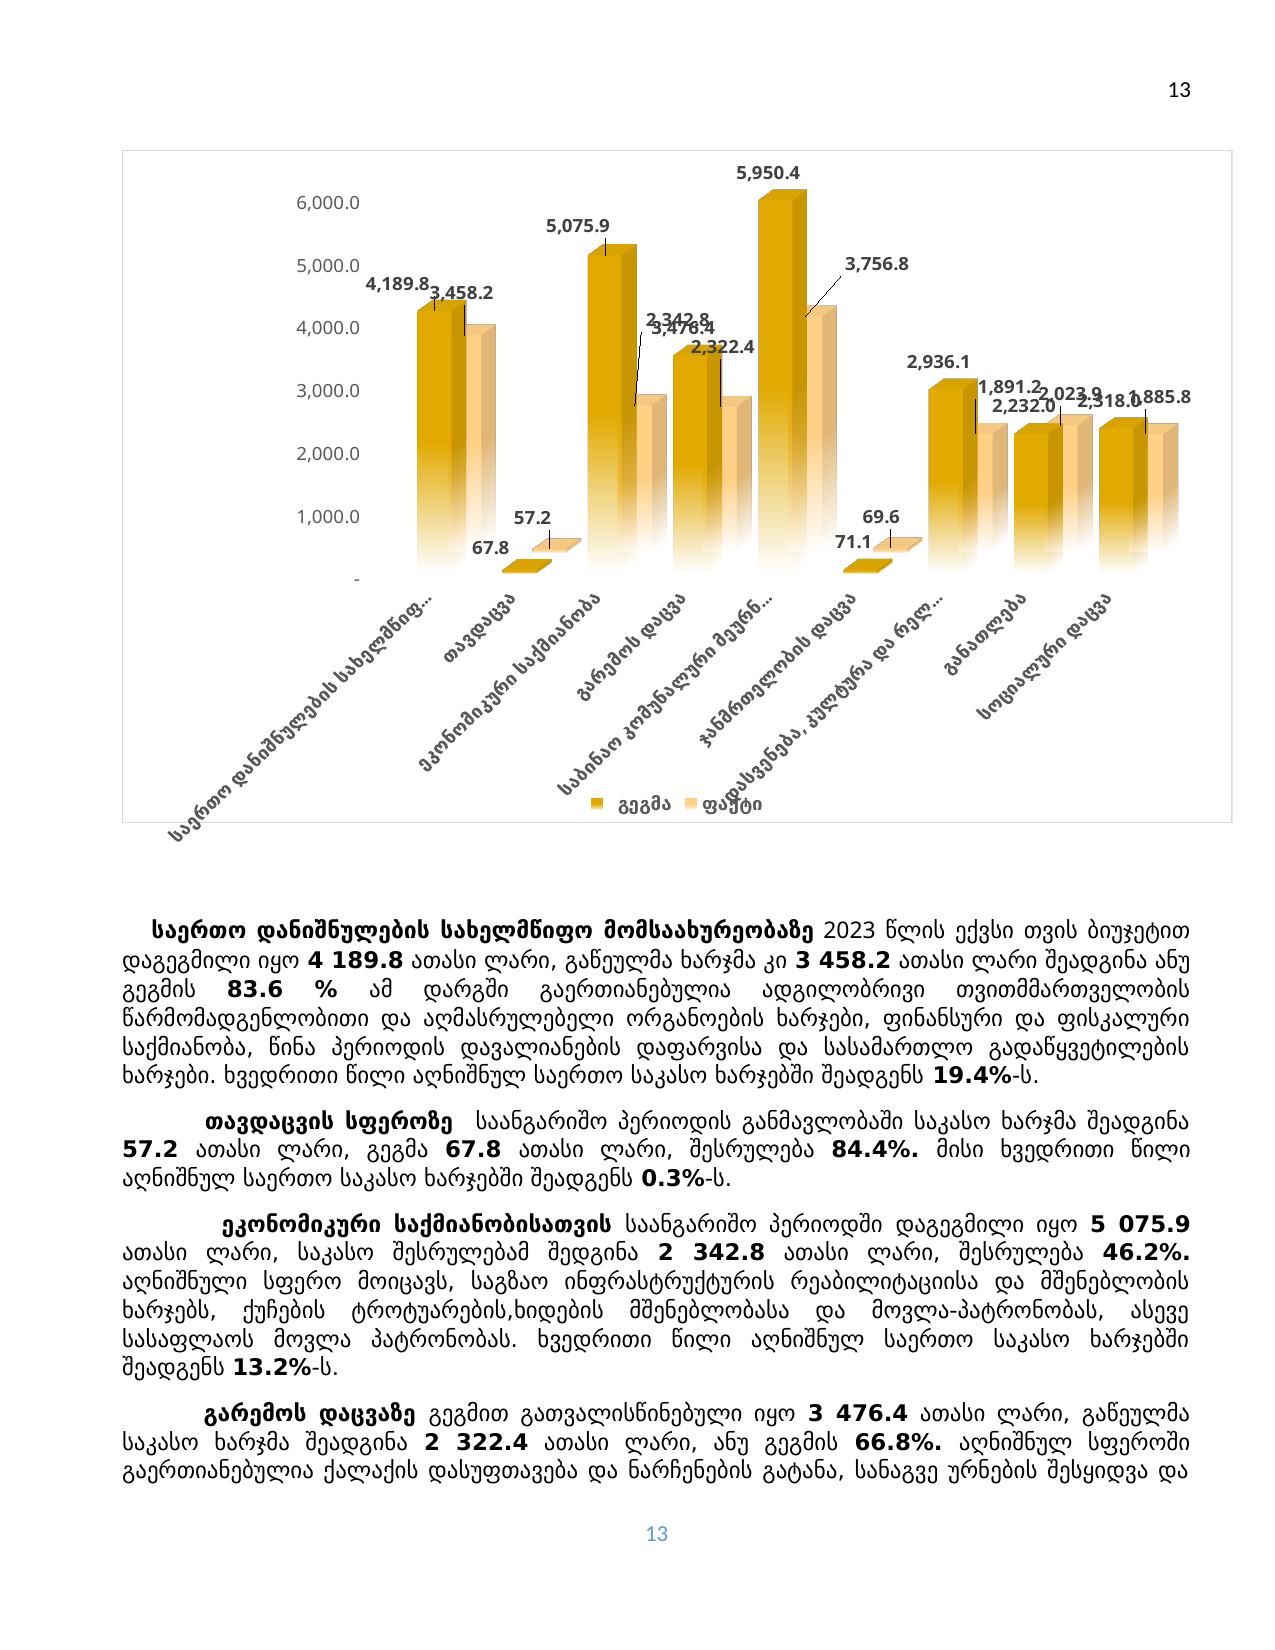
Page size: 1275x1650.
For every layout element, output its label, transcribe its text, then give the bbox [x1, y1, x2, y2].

text საერთო დანიშნულების სახელმწიფო მომსაახურეობაზე 2023 წლის ექვსი თვის ბიუჯეტით დაგეგმილი იყო 4 189.8 ათასი ლარი, გაწეულმა ხარჯმა კი 3 458.2 ათასი ლარი შეადგინა ანუ გეგმის 83.6 % ამ დარგში გაერთიანებულია ადგილობრივი თვითმმართველობის წარმომადგენლობითი და აღმასრულებელი ორგანოების ხარჯები, ფინანსური და ფისკალური საქმიანობა, წინა პერიოდის დავალიანების დაფარვისა და სასამართლო გადაწყვეტილების ხარჯები. ხვედრითი წილი აღნიშნულ საერთო საკასო ხარჯებში შეადგენს 19.4%-ს. [122, 914, 1191, 1089]
text თავდაცვის სფეროზე საანგარიშო პერიოდის განმავლობაში საკასო ხარჯმა შეადგინა 57.2 ათასი ლარი, გეგმა 67.8 ათასი ლარი, შესრულება 84.4%. მისი ხვედრითი წილი აღნიშნულ საერთო საკასო ხარჯებში შეადგენს 0.3%-ს. [122, 1108, 1191, 1192]
text ეკონომიკური საქმიანობისათვის საანგარიშო პერიოდში დაგეგმილი იყო 5 075.9 ათასი ლარი, საკასო შესრულებამ შედგინა 2 342.8 ათასი ლარი, შესრულება 46.2%. აღნიშნული სფერო მოიცავს, საგზაო ინფრასტრუქტურის რეაბილიტაციისა და მშენებლობის ხარჯებს, ქუჩების ტროტუარების,ხიდების მშენებლობასა და მოვლა-პატრონობას, ასევე სასაფლაოს მოვლა პატრონობას. ხვედრითი წილი აღნიშნულ საერთო საკასო ხარჯებში შეადგენს 13.2%-ს. [122, 1211, 1191, 1381]
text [122, 1400, 1191, 1484]
